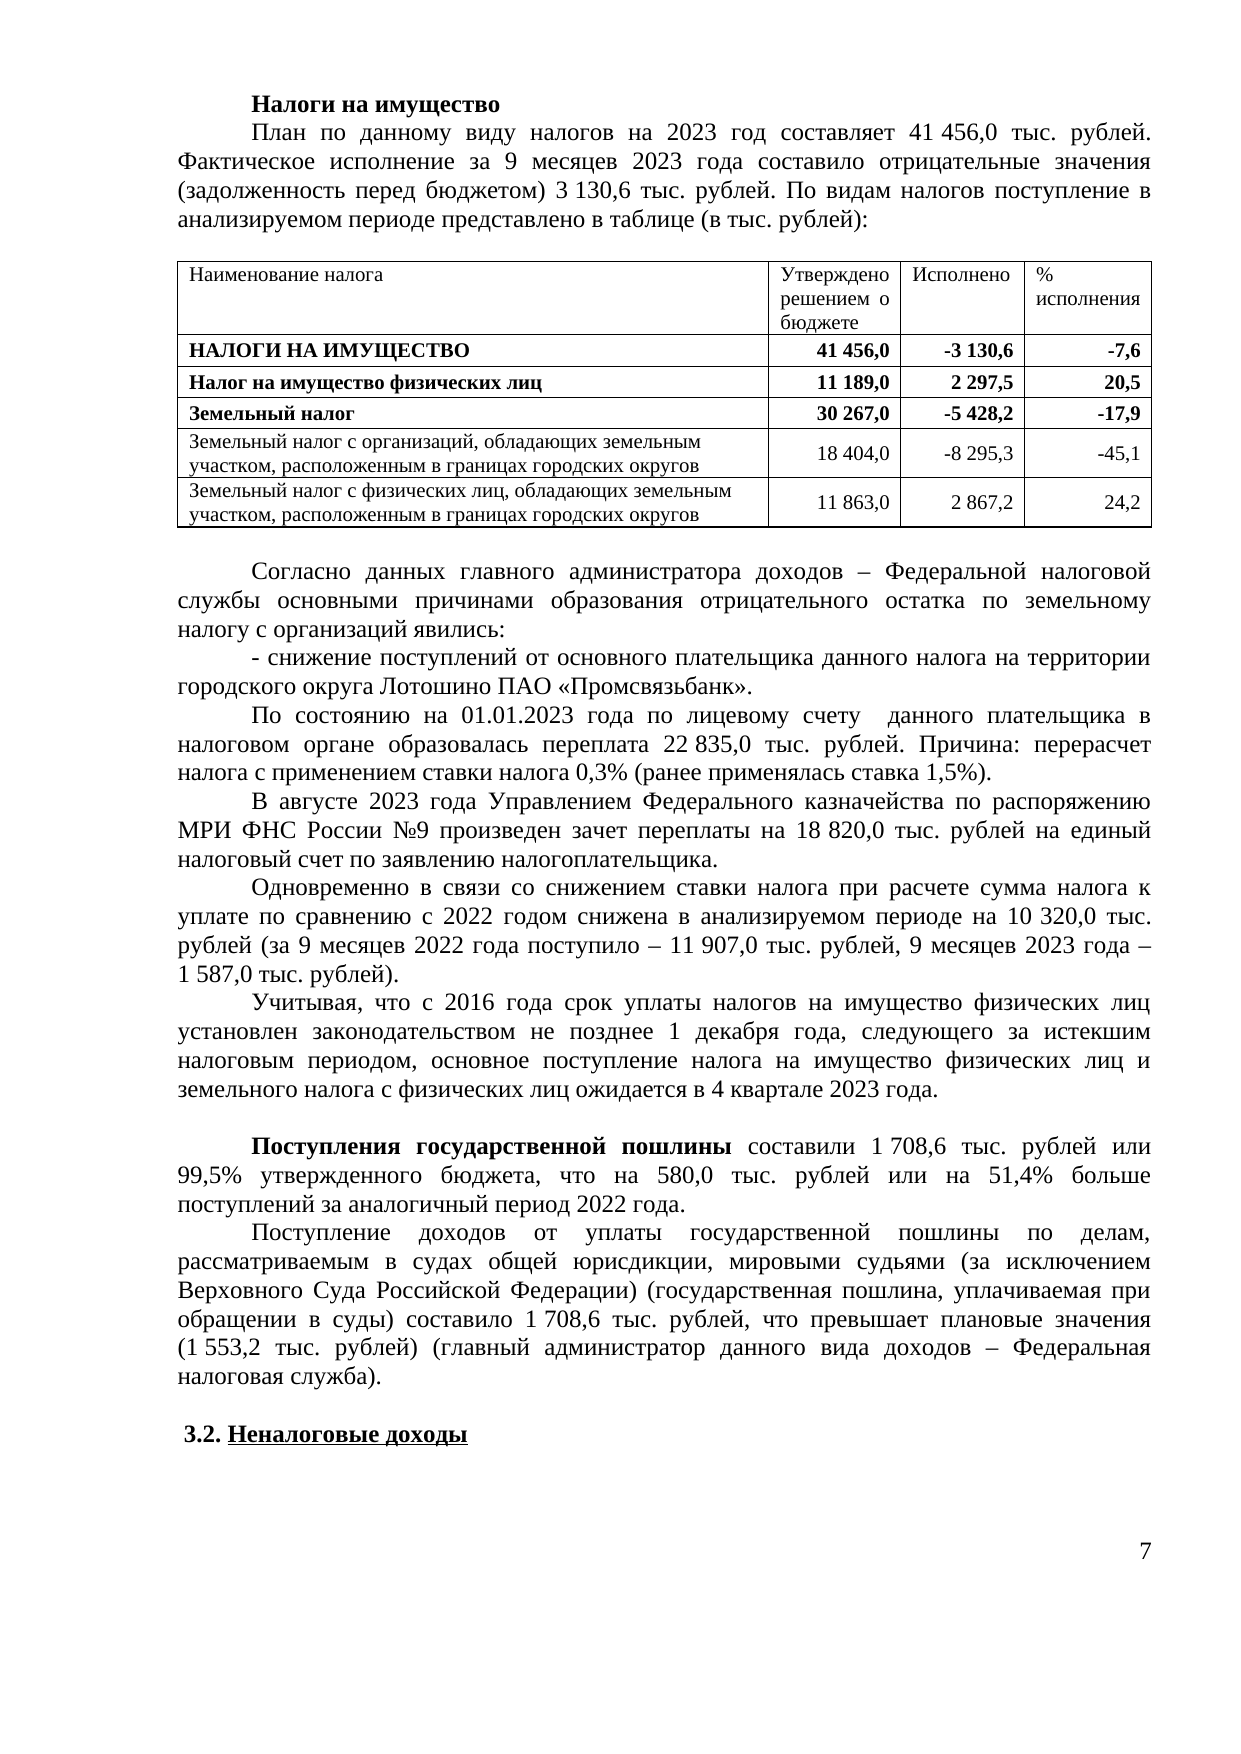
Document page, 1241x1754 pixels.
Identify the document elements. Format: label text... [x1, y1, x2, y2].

table_cell НАЛОГИ НА ИМУЩЕСТВО [178, 335, 768, 366]
table_header % исполнения [1025, 262, 1151, 334]
table_cell 24,2 [1025, 478, 1151, 526]
text Одновременно в связи со снижением ставки налога при расчете сумма налога к уплате по сравнению с 2022 годом снижена в анализируемом периоде на 10 320,0 тыс. рублей (за 9 месяцев 2022 года поступило – 11 907,0 тыс. рублей, 9 месяцев 2023 года – 1 587,0 тыс. рублей). [177, 872, 1152, 987]
table_cell 30 267,0 [769, 398, 900, 428]
table_cell 41 456,0 [769, 335, 900, 366]
text Налоги на имущество [177, 89, 1152, 117]
table_cell -3 130,6 [901, 335, 1024, 366]
table_cell Земельный налог с физических лиц, обладающих земельным участком, расположенным в границах городских округов [178, 478, 768, 526]
table_cell 11 863,0 [769, 478, 900, 526]
text Учитывая, что с 2016 года срок уплаты налогов на имущество физических лиц установлен законодательством не позднее 1 декабря года, следующего за истекшим налоговым периодом, основное поступление налога на имущество физических лиц и земельного налога с физических лиц ожидается в 4 квартале 2023 года. [177, 987, 1152, 1102]
table_cell -45,1 [1025, 429, 1151, 477]
text Согласно данных главного администратора доходов – Федеральной налоговой службы основными причинами образования отрицательного остатка по земельному налогу с организаций явились: [177, 556, 1152, 642]
text Поступления государственной пошлины составили 1 708,6 тыс. рублей или 99,5% утвержденного бюджета, что на 580,0 тыс. рублей или на 51,4% больше поступлений за аналогичный период 2022 года. [177, 1131, 1152, 1217]
table_cell Земельный налог [178, 398, 768, 428]
table_cell -17,9 [1025, 398, 1151, 428]
table_cell 18 404,0 [769, 429, 900, 477]
table_cell 20,5 [1025, 367, 1151, 397]
text В августе 2023 года Управлением Федерального казначейства по распоряжению МРИ ФНС России №9 произведен зачет переплаты на 18 820,0 тыс. рублей на единый налоговый счет по заявлению налогоплательщика. [177, 786, 1152, 872]
table_header Утверждено решением о бюджете [769, 262, 900, 334]
text 3.2. Неналоговые доходы [177, 1419, 1152, 1447]
table_cell Налог на имущество физических лиц [178, 367, 768, 397]
table_header Наименование налога [178, 262, 768, 334]
text Поступление доходов от уплаты государственной пошлины по делам, рассматриваемым в судах общей юрисдикции, мировыми судьями (за исключением Верховного Суда Российской Федерации) (государственная пошлина, уплачиваемая при обращении в суды) составило 1 708,6 тыс. рублей, что превышает плановые значения (1 553,2 тыс. рублей) (главный администратор данного вида доходов – Федеральная налоговая служба). [177, 1217, 1152, 1390]
table_cell 2 297,5 [901, 367, 1024, 397]
table_cell 11 189,0 [769, 367, 900, 397]
table_cell 2 867,2 [901, 478, 1024, 526]
table_cell Земельный налог с организаций, обладающих земельным участком, расположенным в границах городских округов [178, 429, 768, 477]
table_cell -8 295,3 [901, 429, 1024, 477]
text План по данному виду налогов на 2023 год составляет 41 456,0 тыс. рублей. Фактическое исполнение за 9 месяцев 2023 года составило отрицательные значения (задолженность перед бюджетом) 3 130,6 тыс. рублей. По видам налогов поступление в анализируемом периоде представлено в таблице (в тыс. рублей): [177, 117, 1152, 232]
text По состоянию на 01.01.2023 года по лицевому счету данного плательщика в налоговом органе образовалась переплата 22 835,0 тыс. рублей. Причина: перерасчет налога с применением ставки налога 0,3% (ранее применялась ставка 1,5%). [177, 700, 1152, 786]
table_cell -5 428,2 [901, 398, 1024, 428]
table_cell -7,6 [1025, 335, 1151, 366]
text - снижение поступлений от основного плательщика данного налога на территории городского округа Лотошино ПАО «Промсвязьбанк». [177, 642, 1152, 700]
table_header Исполнено [901, 262, 1024, 334]
